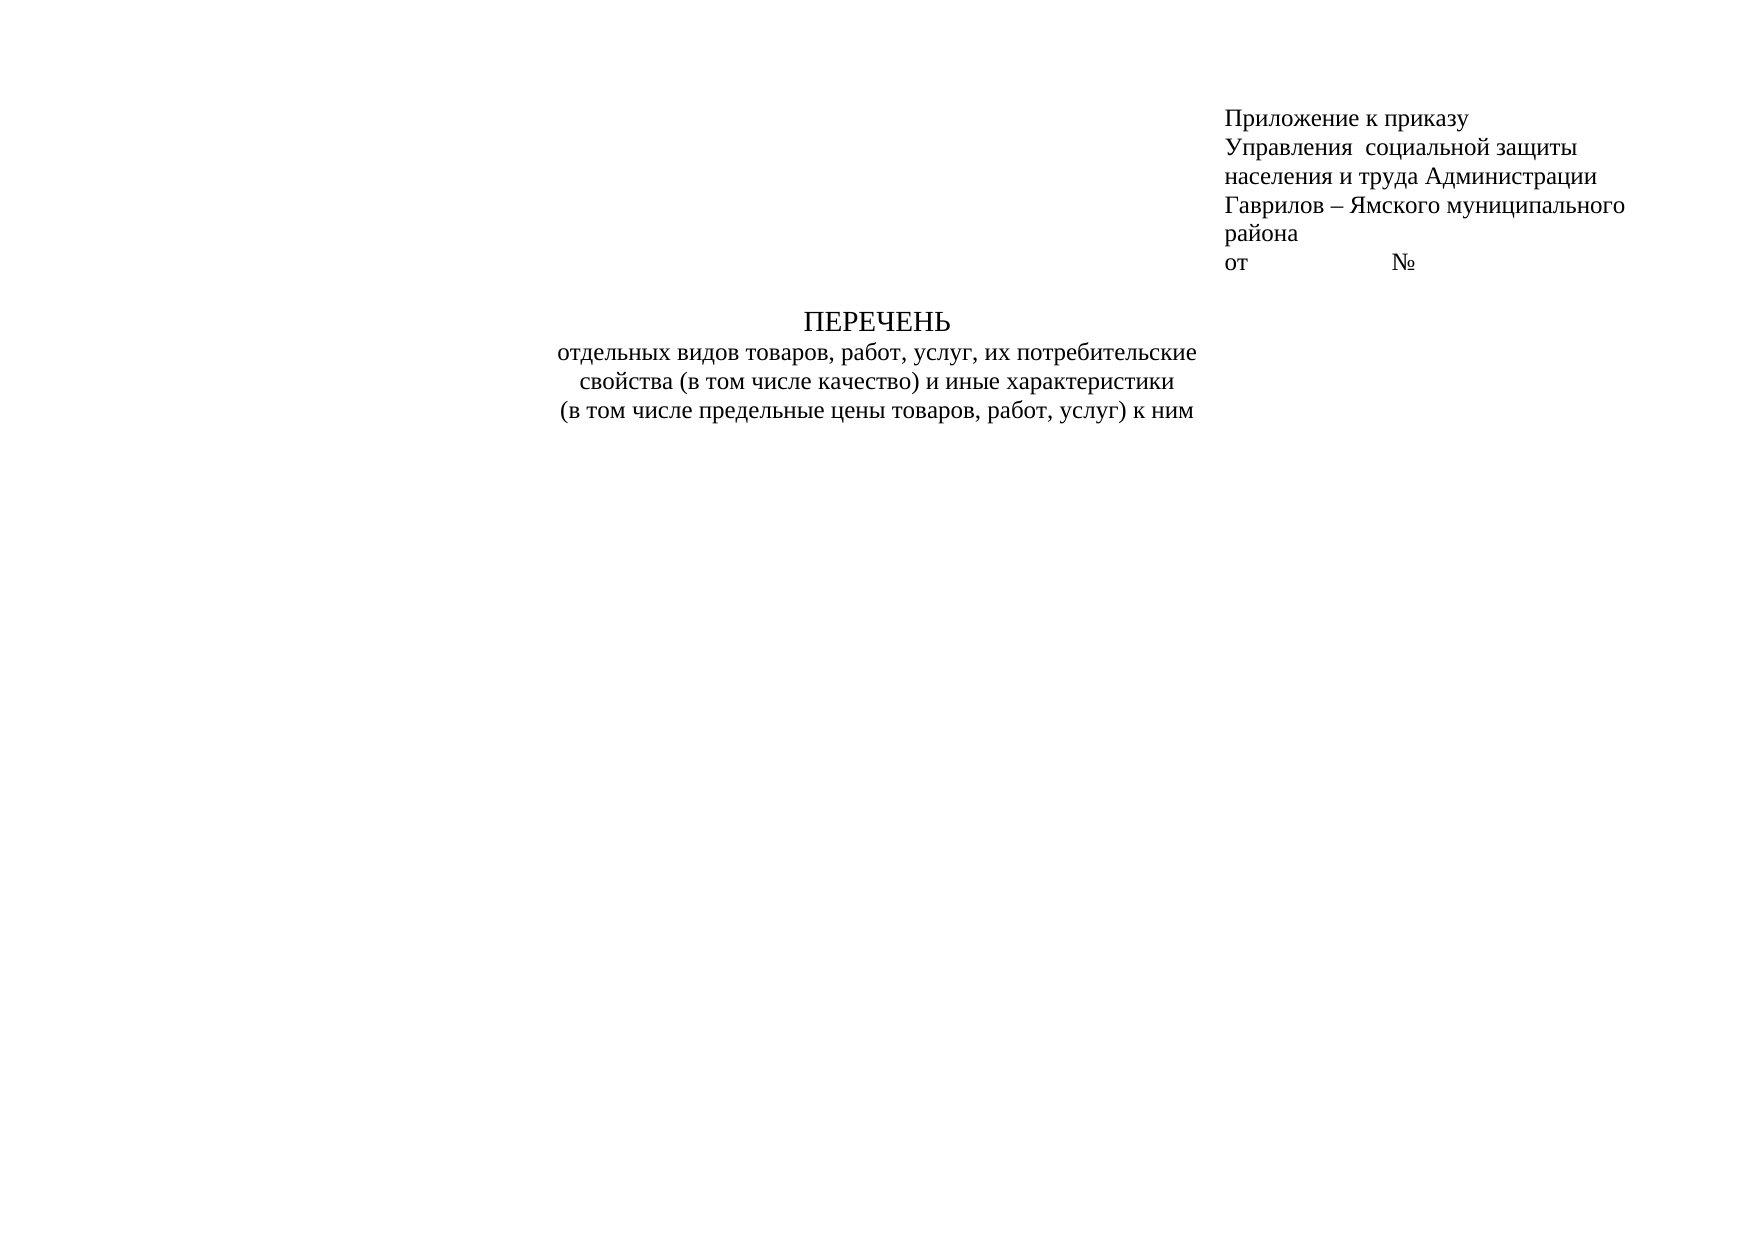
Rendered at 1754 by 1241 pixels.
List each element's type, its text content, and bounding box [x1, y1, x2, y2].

text населения и труда Администрации [1078, 161, 1636, 190]
text от № [1078, 247, 1636, 276]
text ПЕРЕЧЕНЬ [118, 304, 1636, 337]
text свойства (в том числе качество) и иные характеристики [118, 366, 1636, 395]
text Гаврилов – Ямского муниципального района [1078, 190, 1636, 247]
text Управления социальной защиты [1078, 132, 1636, 161]
text Приложение к приказу [1211, 103, 1636, 132]
text (в том числе предельные цены товаров, работ, услуг) к ним [118, 395, 1636, 424]
text отдельных видов товаров, работ, услуг, их потребительские [118, 337, 1636, 366]
